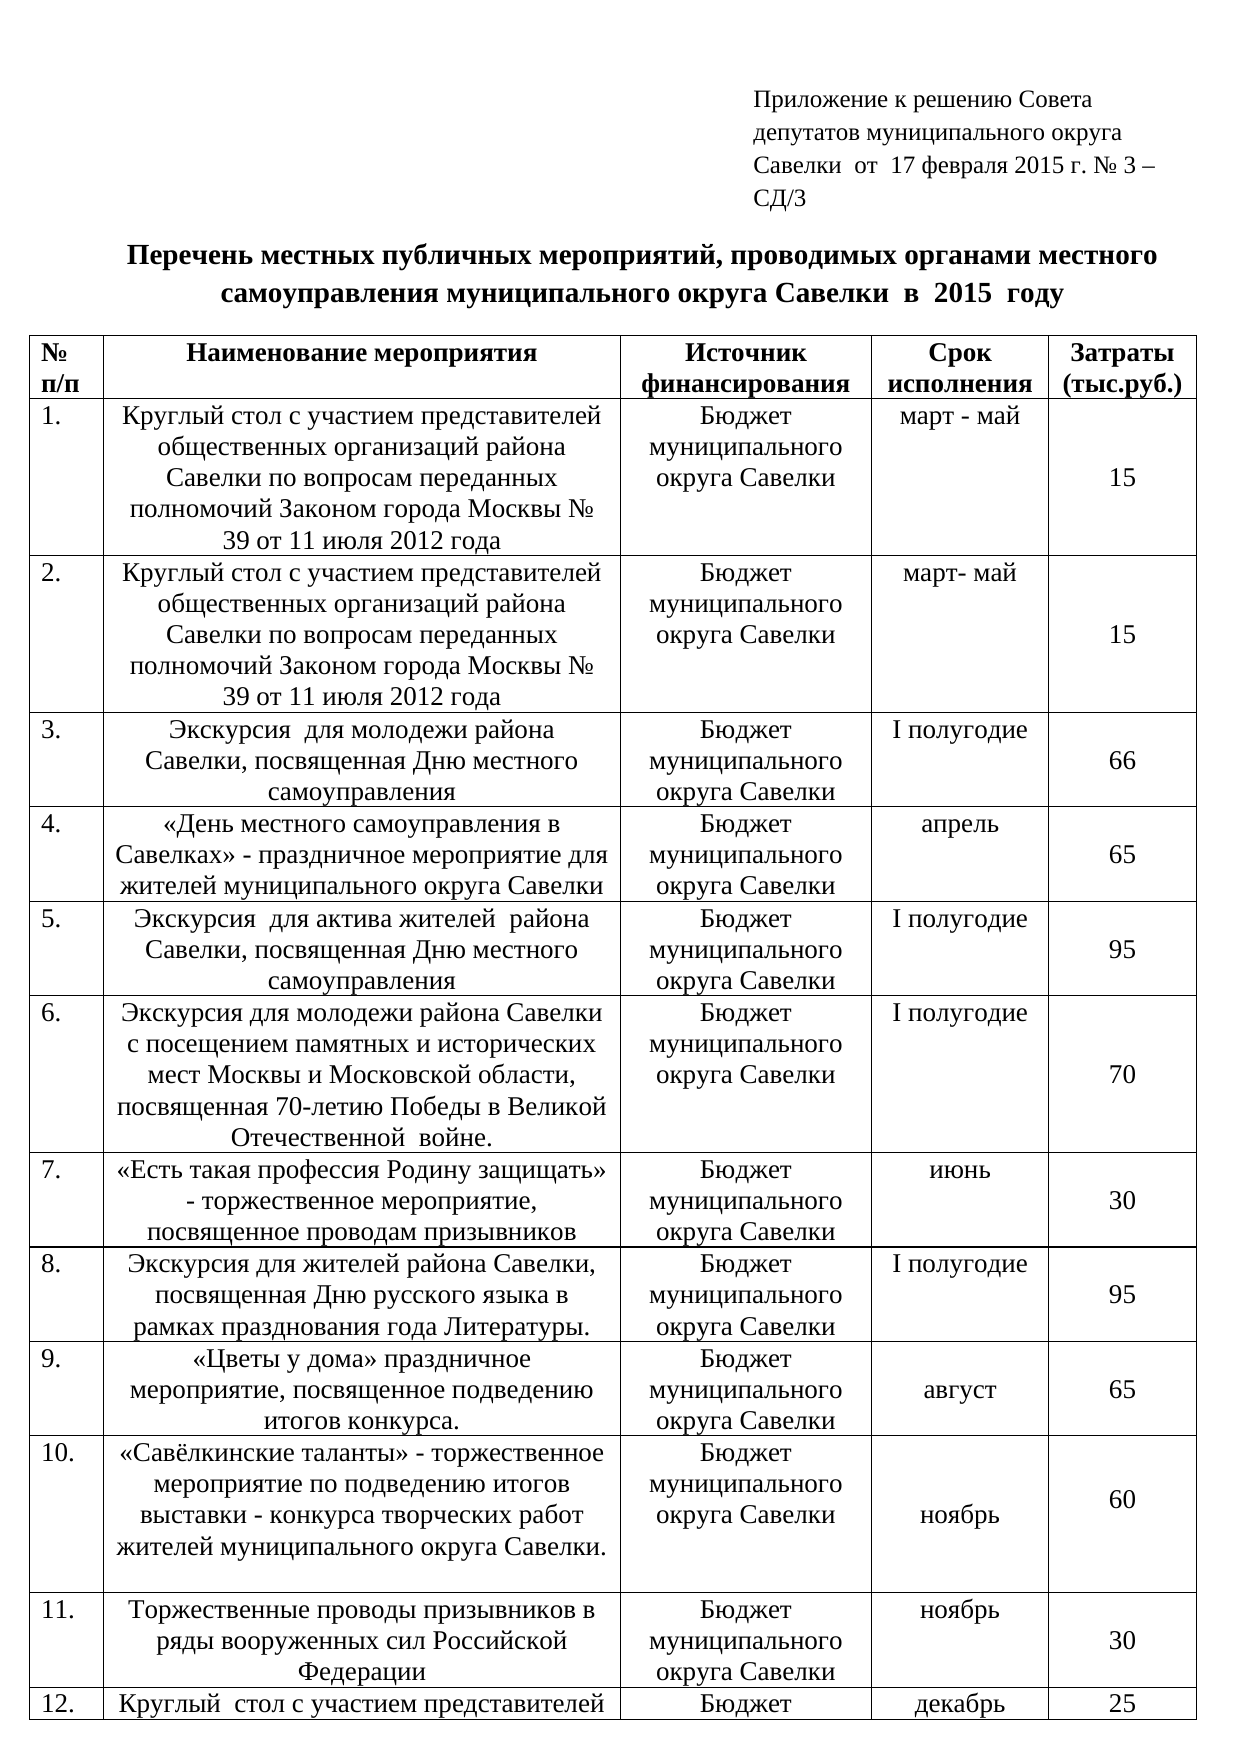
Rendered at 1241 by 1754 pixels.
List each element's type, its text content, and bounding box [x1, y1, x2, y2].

table_cell «Есть такая профессия Родину защищать» - торжественное мероприятие, посвященное проводам призывников [104, 1153, 620, 1246]
table_cell [30, 1688, 103, 1719]
table_cell I полугодие [872, 1248, 1048, 1341]
table_cell [30, 996, 103, 1152]
table_cell 15 [1049, 556, 1196, 712]
table_cell Круглый стол с участием представителей общественных организаций района Савелки по вопросам переданных полномочий Законом города Москвы № 39 от 11 июля 2012 года [104, 399, 620, 555]
table_cell Бюджет муниципального округа Савелки [621, 713, 871, 806]
table_cell Экскурсия для жителей района Савелки, посвященная Дню русского языка в рамках празднования года Литературы. [104, 1248, 620, 1341]
table_cell 66 [1049, 713, 1196, 806]
table_cell [30, 1436, 103, 1592]
table_header Затраты (тыс.руб.) [1049, 336, 1196, 398]
table_cell ноябрь [872, 1593, 1048, 1687]
table_cell Бюджет муниципального округа Савелки [621, 902, 871, 995]
table_cell 95 [1049, 1248, 1196, 1341]
table_cell Бюджет муниципального округа Савелки [621, 1153, 871, 1246]
table_cell I полугодие [872, 713, 1048, 806]
table_cell Бюджет муниципального округа Савелки [621, 996, 871, 1152]
table_cell [30, 902, 103, 995]
table_cell «День местного самоуправления в Савелках» - праздничное мероприятие для жителей муниципального округа Савелки [104, 807, 620, 901]
table_cell Экскурсия для молодежи района Савелки с посещением памятных и исторических мест Москвы и Московской области, посвященная 70-летию Победы в Великой Отечественной войне. [104, 996, 620, 1152]
table_cell Бюджет муниципального округа Савелки [621, 556, 871, 712]
table_header Срок исполнения [872, 336, 1048, 398]
table_cell [30, 399, 103, 555]
table_cell Торжественные проводы призывников в ряды вооруженных сил Российской Федерации [104, 1593, 620, 1687]
table_cell 65 [1049, 1342, 1196, 1435]
table_cell Круглый стол с участием представителей общественных организаций района Савелки по вопросам переданных полномочий Законом города Москвы № 39 от 11 июля 2012 года [104, 556, 620, 712]
table_cell Бюджет муниципального округа Савелки [621, 1342, 871, 1435]
table_cell Бюджет муниципального округа Савелки [621, 399, 871, 555]
table_cell «Савёлкинские таланты» - торжественное мероприятие по подведению итогов выставки - конкурса творческих работ жителей муниципального округа Савелки. [104, 1436, 620, 1592]
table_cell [621, 1593, 871, 1687]
table_cell [30, 807, 103, 901]
table_cell I полугодие [872, 902, 1048, 995]
table_cell 25 [1049, 1688, 1196, 1719]
table_cell 65 [1049, 807, 1196, 901]
table_cell 30 [1049, 1593, 1196, 1687]
table_cell Экскурсия для молодежи района Савелки, посвященная Дню местного самоуправления [104, 713, 620, 806]
table_cell «Цветы у дома» праздничное мероприятие, посвященное подведению итогов конкурса. [104, 1342, 620, 1435]
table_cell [104, 1688, 620, 1719]
table_cell 70 [1049, 996, 1196, 1152]
table_cell 30 [1049, 1153, 1196, 1246]
table_cell июнь [872, 1153, 1048, 1246]
table_cell март- май [872, 556, 1048, 712]
table_header Наименование мероприятия [104, 336, 620, 398]
table_cell [30, 1248, 103, 1341]
table_cell [30, 713, 103, 806]
text Перечень местных публичных мероприятий, проводимых органами местного самоуправления муниципального округа Савелки в 2015 году [103, 237, 1181, 309]
table_cell март - май [872, 399, 1048, 555]
table_cell [30, 1153, 103, 1246]
table_cell декабрь [872, 1688, 1048, 1719]
table_cell 15 [1049, 399, 1196, 555]
table_cell Бюджет муниципального округа Савелки [621, 1436, 871, 1592]
table_cell ноябрь [872, 1436, 1048, 1592]
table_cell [621, 1688, 871, 1719]
table_cell [30, 556, 103, 712]
table_cell Бюджет муниципального округа Савелки [621, 1248, 871, 1341]
table_cell апрель [872, 807, 1048, 901]
table_cell I полугодие [872, 996, 1048, 1152]
table_cell Экскурсия для актива жителей района Савелки, посвященная Дню местного самоуправления [104, 902, 620, 995]
table_cell [30, 1342, 103, 1435]
text Приложение к решению Совета депутатов муниципального округа Савелки от 17 февраля 2015 г. № 3 –СД/3 [753, 84, 1181, 212]
table_cell Бюджет муниципального округа Савелки [621, 807, 871, 901]
table_cell август [872, 1342, 1048, 1435]
table_header № п/п [30, 336, 103, 398]
table_cell [30, 1593, 103, 1687]
table_cell 95 [1049, 902, 1196, 995]
table_cell 60 [1049, 1436, 1196, 1592]
table_header Источник финансирования [621, 336, 871, 398]
